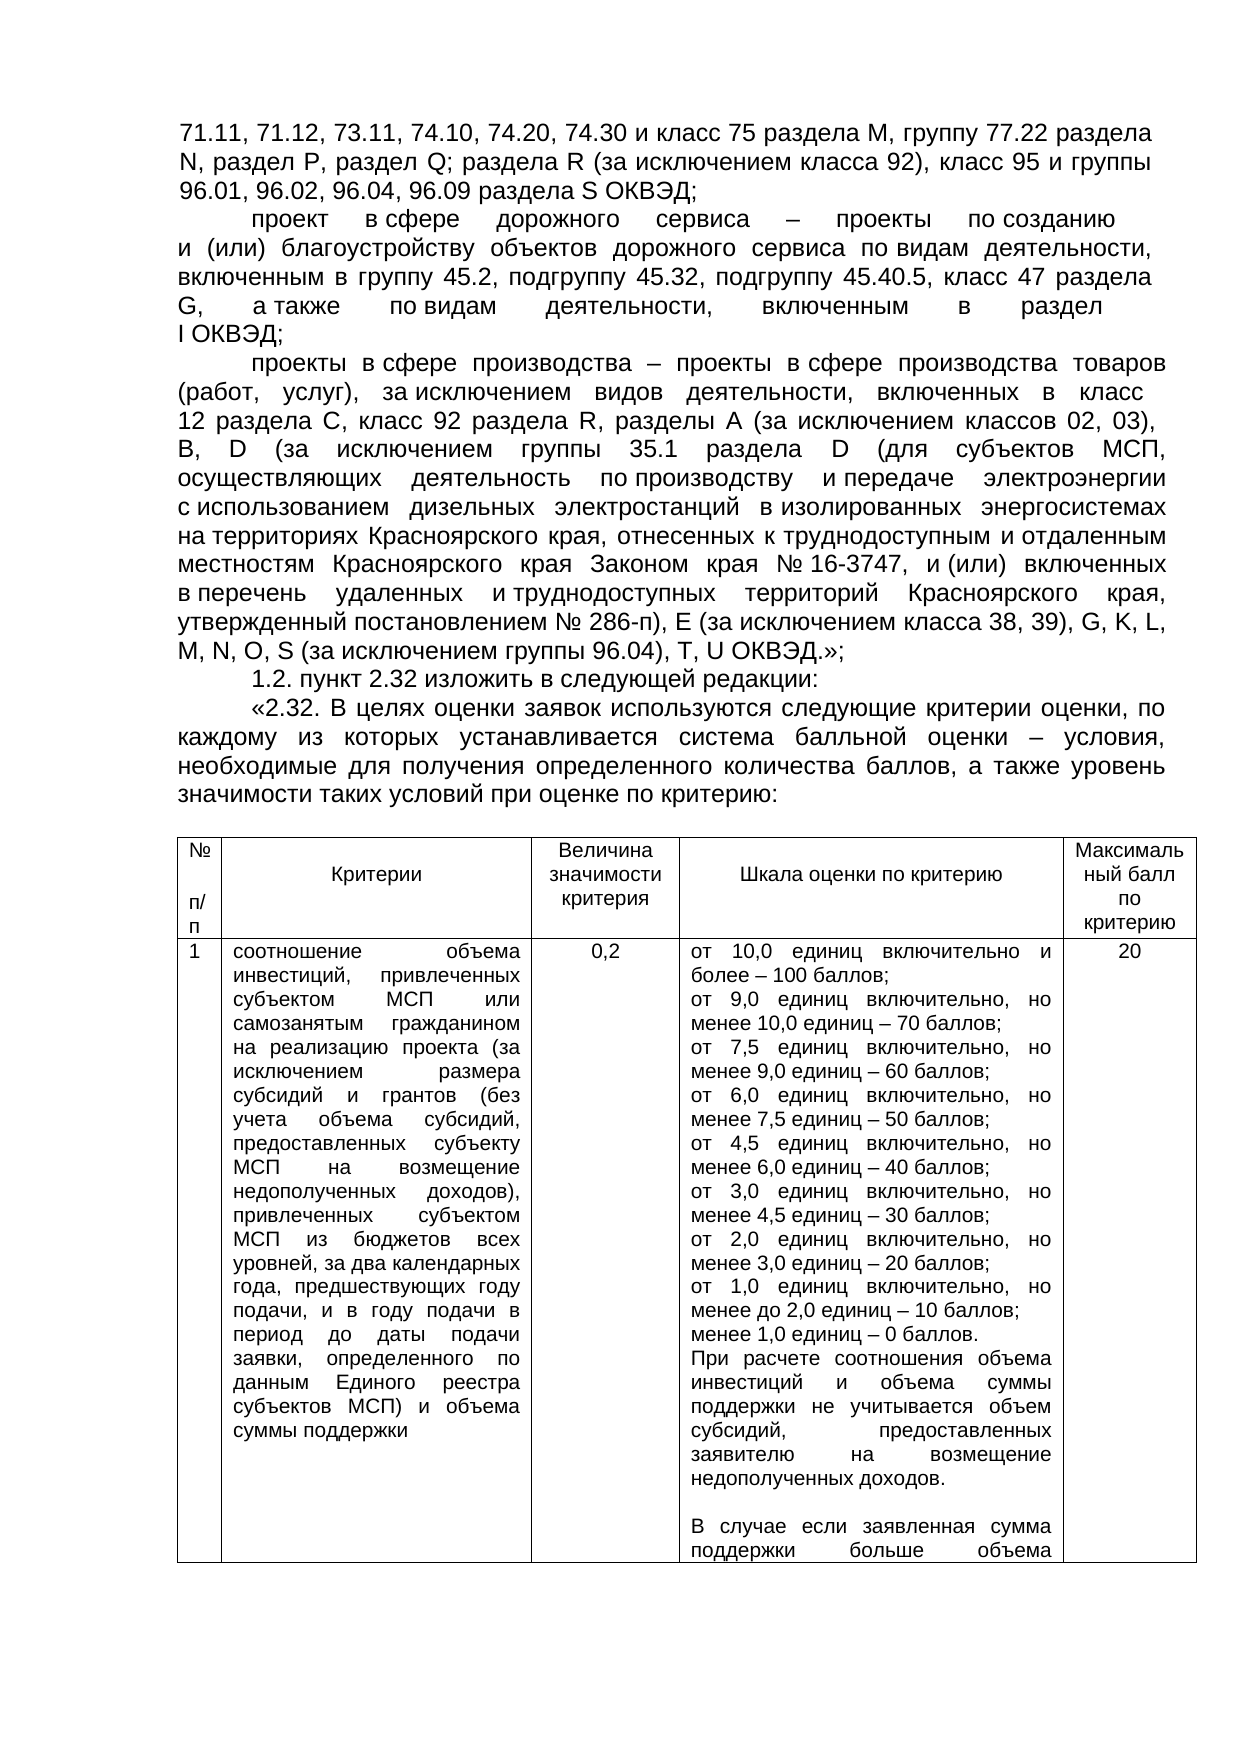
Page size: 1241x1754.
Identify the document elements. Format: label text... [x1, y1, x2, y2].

text проекты в сфере производства – проекты в сфере производства товаров (работ, услуг), за исключением видов деятельности, включенных в класс 12 раздела С, класс 92 раздела R, разделы A (за исключением классов 02, 03), B, D (за исключением группы 35.1 раздела D (для субъектов МСП, осуществляющих деятельность по производству и передаче электроэнергии с использованием дизельных электростанций в изолированных энергосистемах на территориях Красноярского края, отнесенных к труднодоступным и отдаленным местностям Красноярского края Законом края № 16-3747, и (или) включенных в перечень удаленных и труднодоступных территорий Красноярского края, утвержденный постановлением № 286-п), E (за исключением класса 38, 39), G, K, L, M, N, O, S (за исключением группы 96.04), T, U ОКВЭД.»; [177, 348, 1167, 664]
table_cell 20 [1064, 939, 1196, 1562]
text проект в сфере дорожного сервиса – проекты по созданию и (или) благоустройству объектов дорожного сервиса по видам деятельности, включенным в группу 45.2, подгруппу 45.32, подгруппу 45.40.5, класс 47 раздела G, а также по видам деятельности, включенным в раздел I ОКВЭД; [177, 204, 1152, 348]
text «2.32. В целях оценки заявок используются следующие критерии оценки, по каждому из которых устанавливается система балльной оценки – условия, необходимые для получения определенного количества баллов, а также уровень значимости таких условий при оценке по критерию: [177, 693, 1167, 808]
table_header Критерии [222, 838, 531, 938]
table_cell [222, 939, 531, 1562]
table_header № п/п [178, 838, 221, 938]
table_cell 1 [178, 939, 221, 1562]
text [179, 118, 1152, 204]
table_header Шкала оценки по критерию [680, 838, 1063, 938]
table_header Величина значимости критерия [532, 838, 679, 938]
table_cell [680, 939, 1063, 1562]
table_header Максимальный балл по критерию [1064, 838, 1196, 938]
text 1.2. пункт 2.32 изложить в следующей редакции: [177, 664, 1167, 693]
table_cell 0,2 [532, 939, 679, 1562]
